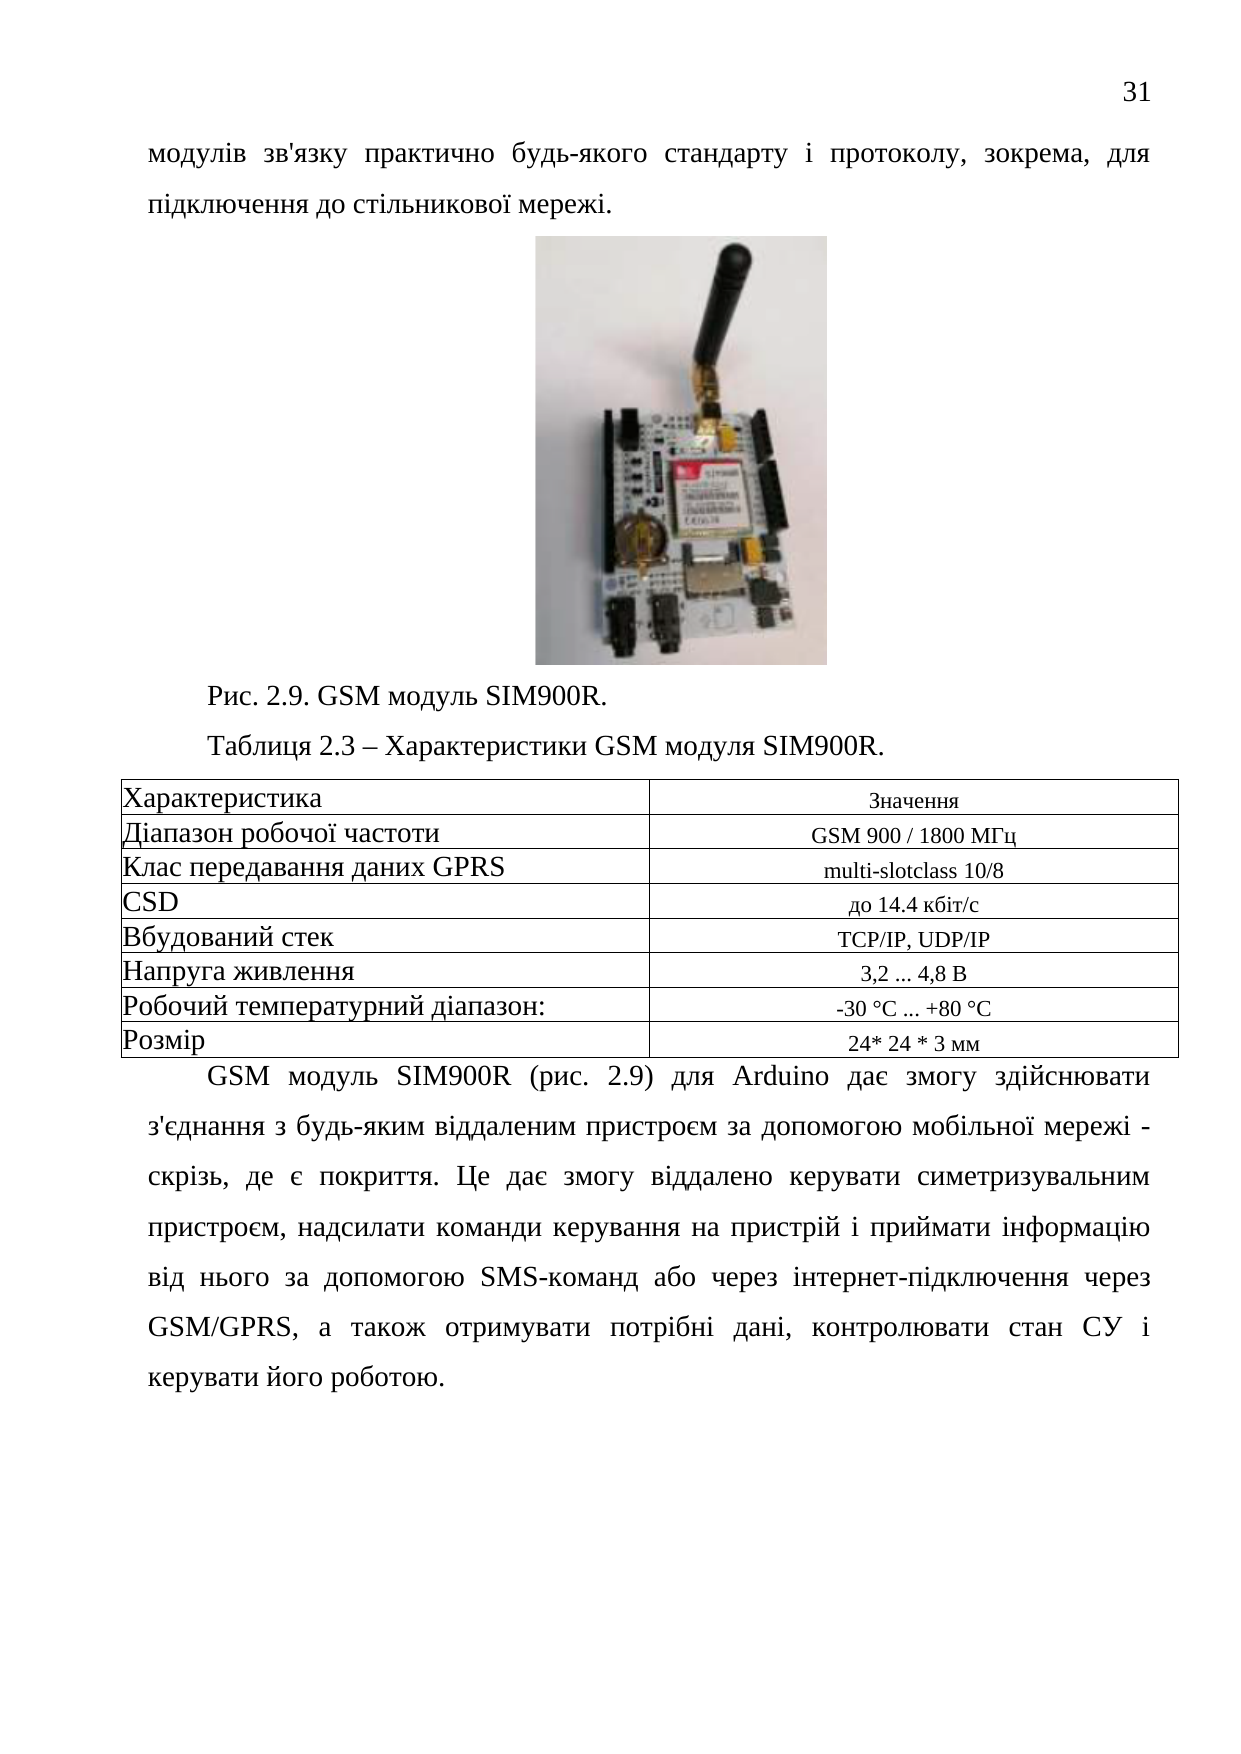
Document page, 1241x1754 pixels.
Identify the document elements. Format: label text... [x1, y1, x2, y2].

table_header Значення [650, 780, 1178, 814]
text GSM модуль SIM900R (рис. 2.9) для Arduino дає змогу здійснювати з'єднання з будь-яким віддаленим пристроєм за допомогою мобільної мережі - скрізь, де є покриття. Це дає змогу віддалено керувати симетризувальним пристроєм, надсилати команди керування на пристрій і приймати інформацію від нього за допомогою SMS-команд або через інтернет-підключення через GSM/GPRS, а також отримувати потрібні дані, контролювати стан СУ і керувати його роботою. [148, 1058, 1152, 1393]
table_cell 3,2 ... 4,8 В [650, 953, 1178, 987]
table_cell Вбудований стек [122, 919, 649, 952]
table_cell Розмір [122, 1022, 649, 1057]
table_cell GSM 900 / 1800 МГц [650, 815, 1178, 848]
table_cell TCP/IP, UDP/IP [650, 919, 1178, 952]
table_cell Діапазон робочої частоти [122, 815, 649, 848]
table_cell CSD [122, 884, 649, 918]
picture [531, 236, 827, 665]
table_cell multi-slotclass 10/8 [650, 849, 1178, 883]
text Рис. 2.9. GSM модуль SIM900R. [148, 678, 1152, 712]
table_cell Робочий температурний діапазон: [122, 988, 649, 1021]
table_cell -30 °C ... +80 °C [650, 988, 1178, 1021]
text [148, 135, 1152, 219]
table_cell Клас передавання даних GPRS [122, 849, 649, 883]
table_cell Напруга живлення [122, 953, 649, 987]
table_cell до 14.4 кбіт/с [650, 884, 1178, 918]
text Таблиця 2.3 – Характеристики GSM модуля SIM900R. [148, 728, 1152, 762]
table_cell 24* 24 * 3 мм [650, 1022, 1178, 1057]
table_header Характеристика [122, 780, 649, 814]
